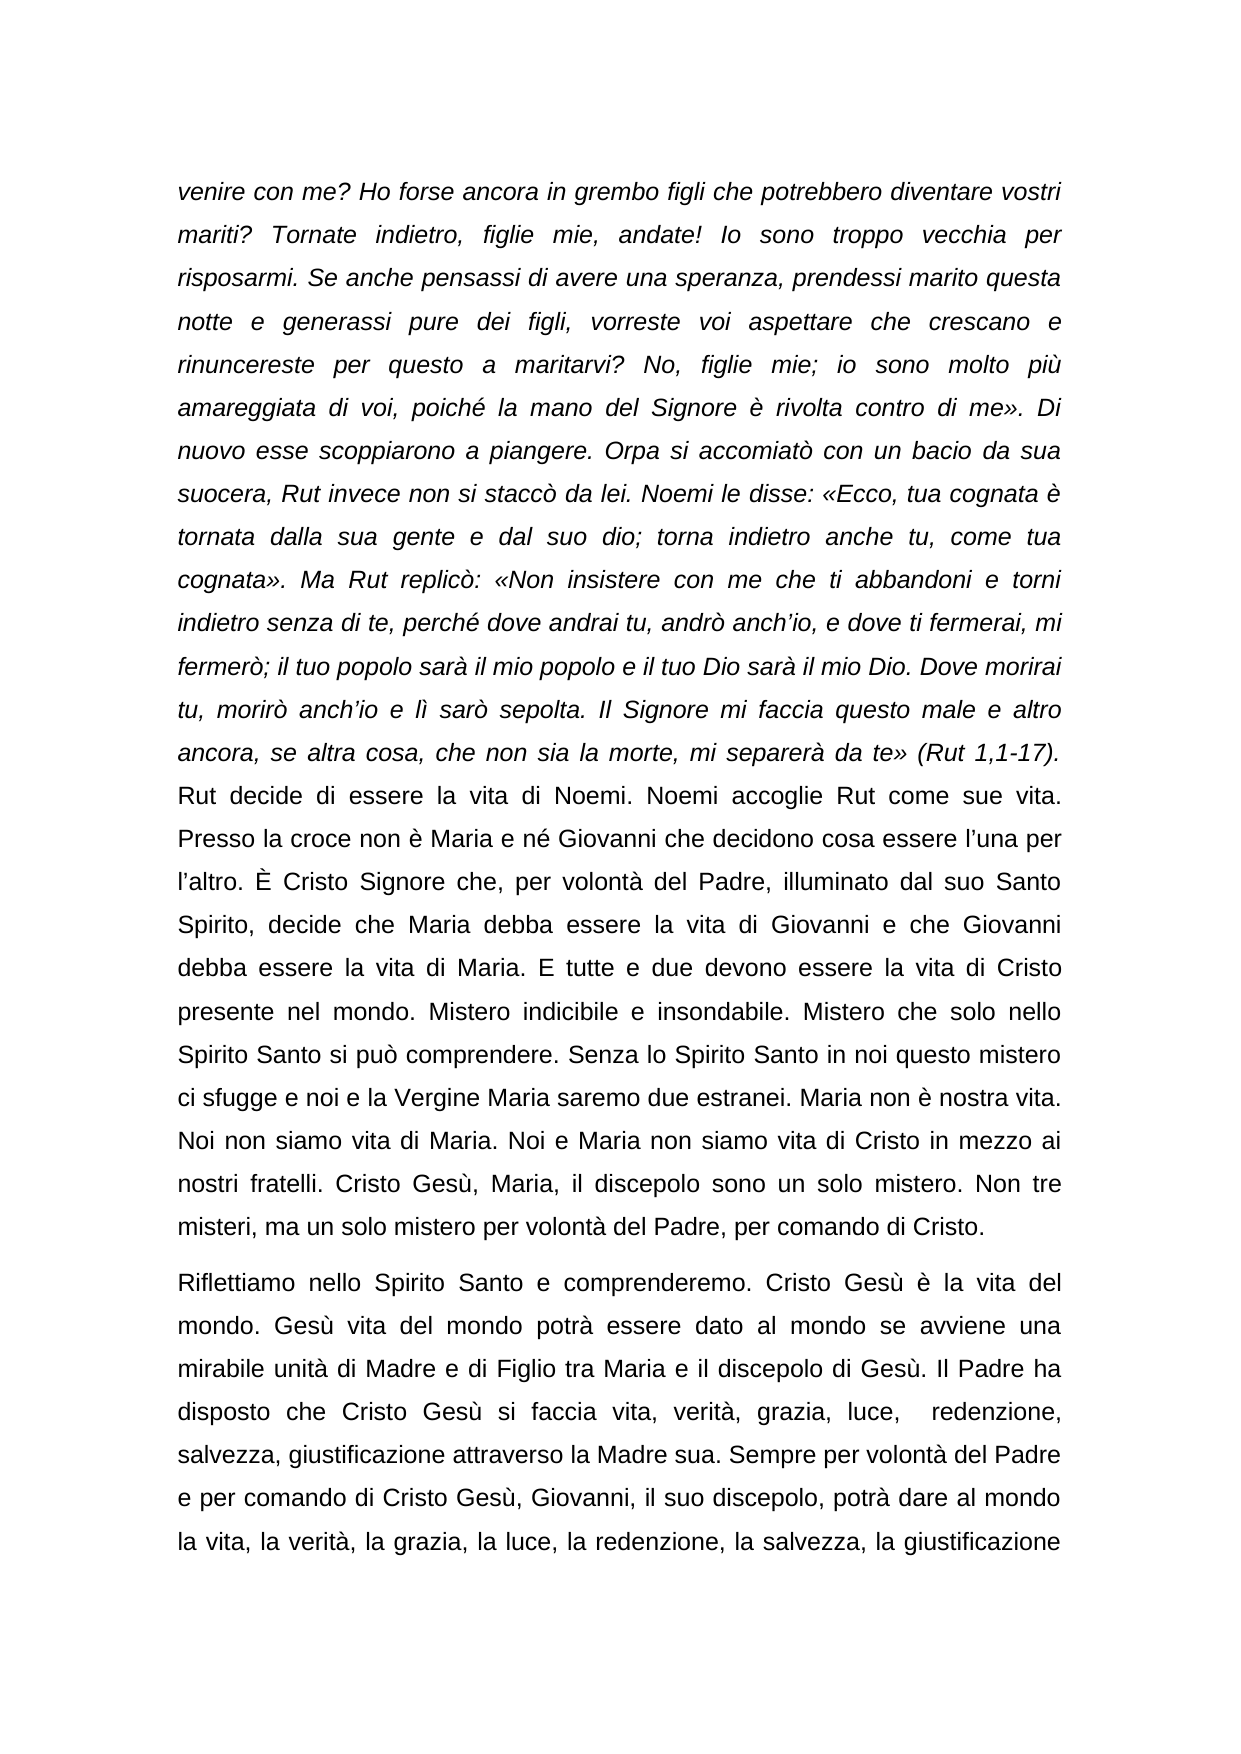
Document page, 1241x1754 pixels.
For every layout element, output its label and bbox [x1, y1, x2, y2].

text [177, 1268, 1063, 1555]
text [177, 177, 1063, 1241]
